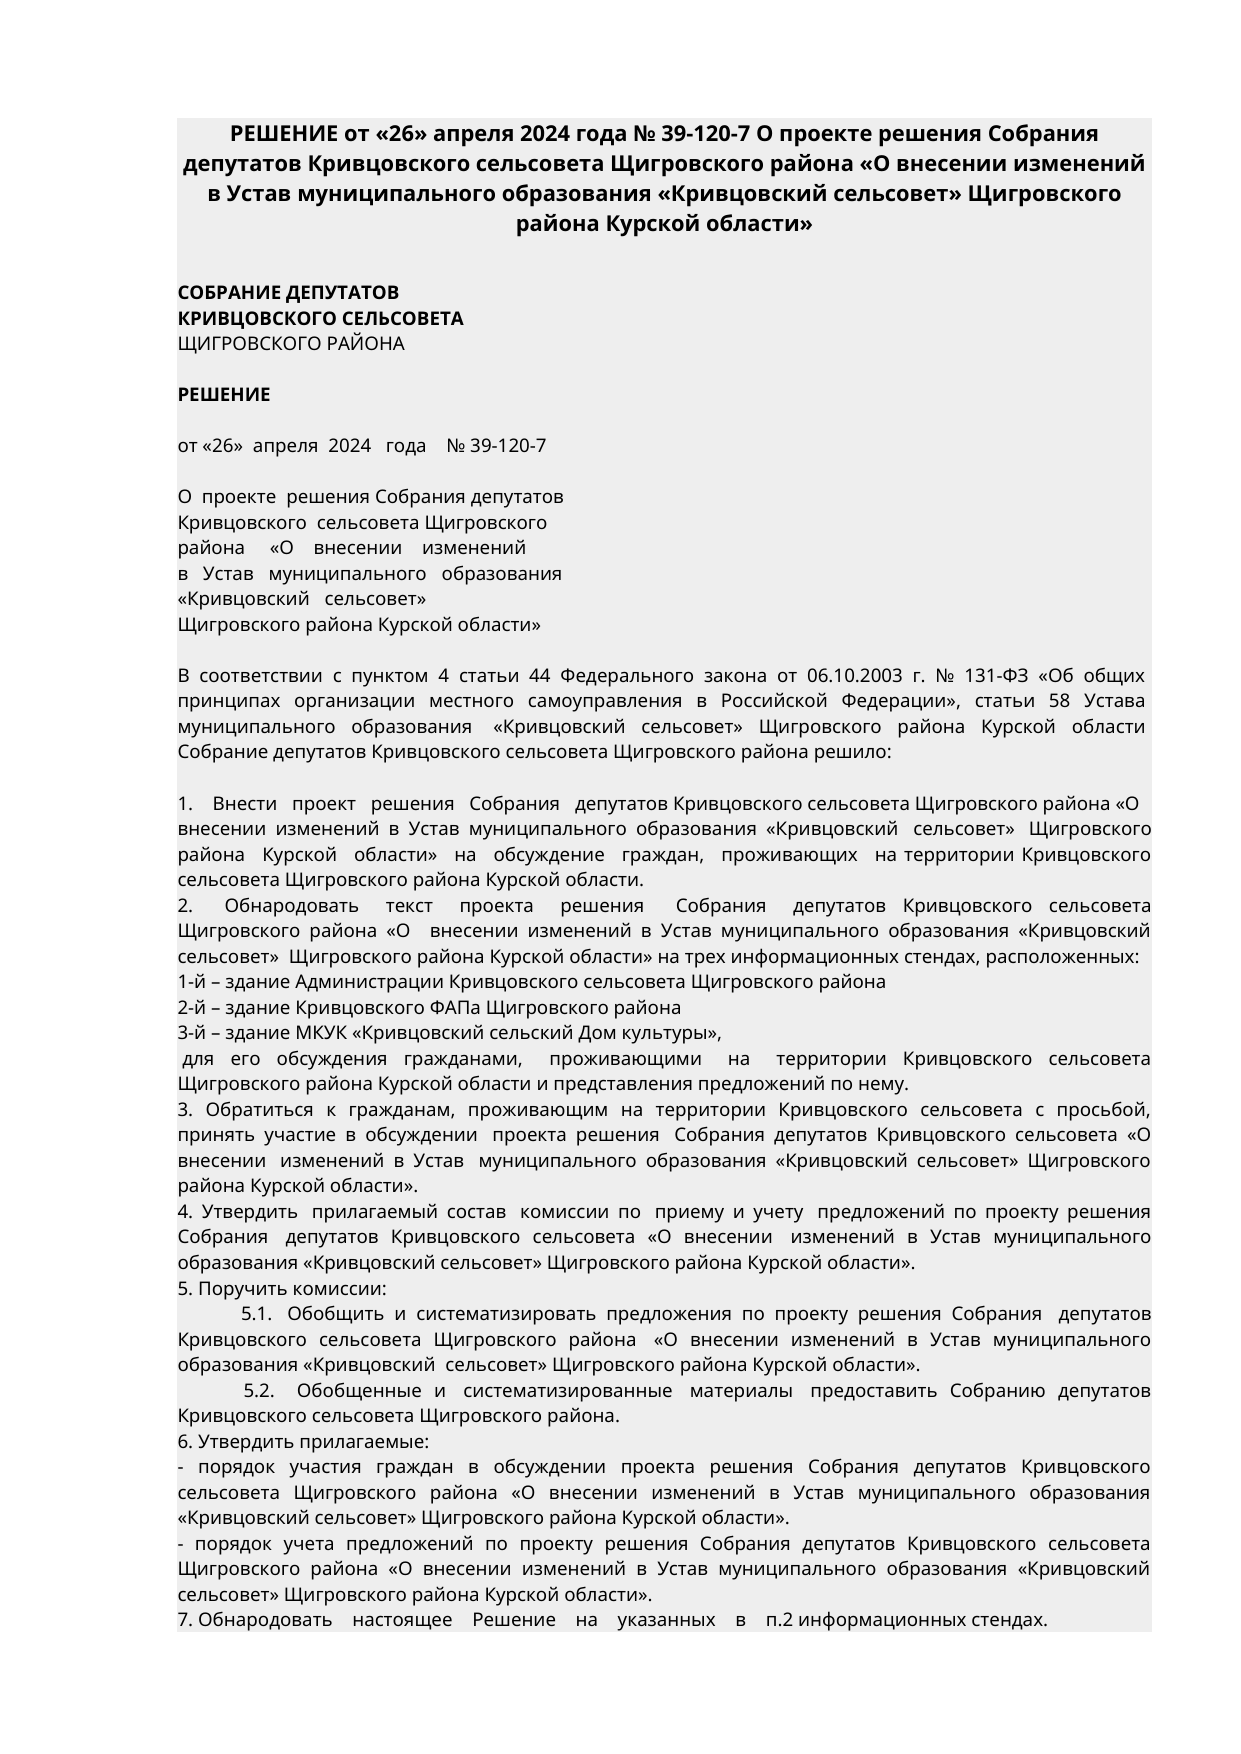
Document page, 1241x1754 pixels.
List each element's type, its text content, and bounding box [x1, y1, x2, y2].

text Кривцовского сельсовета Щигровского [177, 509, 1152, 535]
text 7. Обнародовать настоящее Решение на указанных в п.2 информационных стендах. [177, 1607, 1152, 1632]
text 5.1. Обобщить и систематизировать предложения по проекту решения Собрания депутатов Кривцовского сельсовета Щигровского района «О внесении изменений в Устав муниципального образования «Кривцовский сельсовет» Щигровского района Курской области». [177, 1300, 1152, 1377]
text от «26» апреля 2024 года № 39-120-7 [177, 433, 1152, 458]
text - порядок учета предложений по проекту решения Собрания депутатов Кривцовского сельсовета Щигровского района «О внесении изменений в Устав муниципального образования «Кривцовский сельсовет» Щигровского района Курской области». [177, 1530, 1152, 1607]
text 5.2. Обобщенные и систематизированные материалы предоставить Собранию депутатов Кривцовского сельсовета Щигровского района. [177, 1377, 1152, 1428]
text РЕШЕНИЕ [177, 382, 1152, 407]
text «Кривцовский сельсовет» [177, 586, 1152, 611]
text РЕШЕНИЕ от «26» апреля 2024 года № 39-120-7 О проекте решения Собрания депутатов Кривцовского сельсовета Щигровского района «О внесении изменений в Устав муниципального образования «Кривцовский сельсовет» Щигровского района Курской области» [177, 118, 1152, 237]
text 5. Поручить комиссии: [177, 1275, 1152, 1300]
text КРИВЦОВСКОГО СЕЛЬСОВЕТА [177, 305, 1152, 331]
text 4. Утвердить прилагаемый состав комиссии по приему и учету предложений по проекту решения Собрания депутатов Кривцовского сельсовета «О внесении изменений в Устав муниципального образования «Кривцовский сельсовет» Щигровского района Курской области». [177, 1198, 1152, 1275]
text В соответствии с пунктом 4 статьи 44 Федерального закона от 06.10.2003 г. № 131-ФЗ «Об общих принципах организации местного самоуправления в Российской Федерации», статьи 58 Устава муниципального образования «Кривцовский сельсовет» Щигровского района Курской области Собрание депутатов Кривцовского сельсовета Щигровского района решило: [177, 662, 1152, 764]
text района «О внесении изменений [177, 535, 1152, 560]
text ЩИГРОВСКОГО РАЙОНА [177, 331, 1152, 356]
text 1-й – здание Администрации Кривцовского сельсовета Щигровского района [177, 968, 1152, 994]
text СОБРАНИЕ ДЕПУТАТОВ [177, 279, 1152, 305]
text 1. Внести проект решения Собрания депутатов Кривцовского сельсовета Щигровского района «О внесении изменений в Устав муниципального образования «Кривцовский сельсовет» Щигровского района Курской области» на обсуждение граждан, проживающих на территории Кривцовского сельсовета Щигровского района Курской области. [177, 790, 1152, 892]
text 2. Обнародовать текст проекта решения Собрания депутатов Кривцовского сельсовета Щигровского района «О внесении изменений в Устав муниципального образования «Кривцовский сельсовет» Щигровского района Курской области» на трех информационных стендах, расположенных: [177, 892, 1152, 968]
text 2-й – здание Кривцовского ФАПа Щигровского района [177, 994, 1152, 1019]
text - порядок участия граждан в обсуждении проекта решения Собрания депутатов Кривцовского сельсовета Щигровского района «О внесении изменений в Устав муниципального образования «Кривцовский сельсовет» Щигровского района Курской области». [177, 1453, 1152, 1530]
text О проекте решения Собрания депутатов [177, 484, 1152, 509]
text 3-й – здание МКУК «Кривцовский сельский Дом культуры», [177, 1019, 1152, 1045]
text для его обсуждения гражданами, проживающими на территории Кривцовского сельсовета Щигровского района Курской области и представления предложений по нему. [177, 1045, 1152, 1096]
text 6. Утвердить прилагаемые: [177, 1428, 1152, 1453]
text Щигровского района Курской области» [177, 611, 1152, 637]
text в Устав муниципального образования [177, 560, 1152, 586]
text 3. Обратиться к гражданам, проживающим на территории Кривцовского сельсовета с просьбой, принять участие в обсуждении проекта решения Собрания депутатов Кривцовского сельсовета «О внесении изменений в Устав муниципального образования «Кривцовский сельсовет» Щигровского района Курской области». [177, 1096, 1152, 1198]
